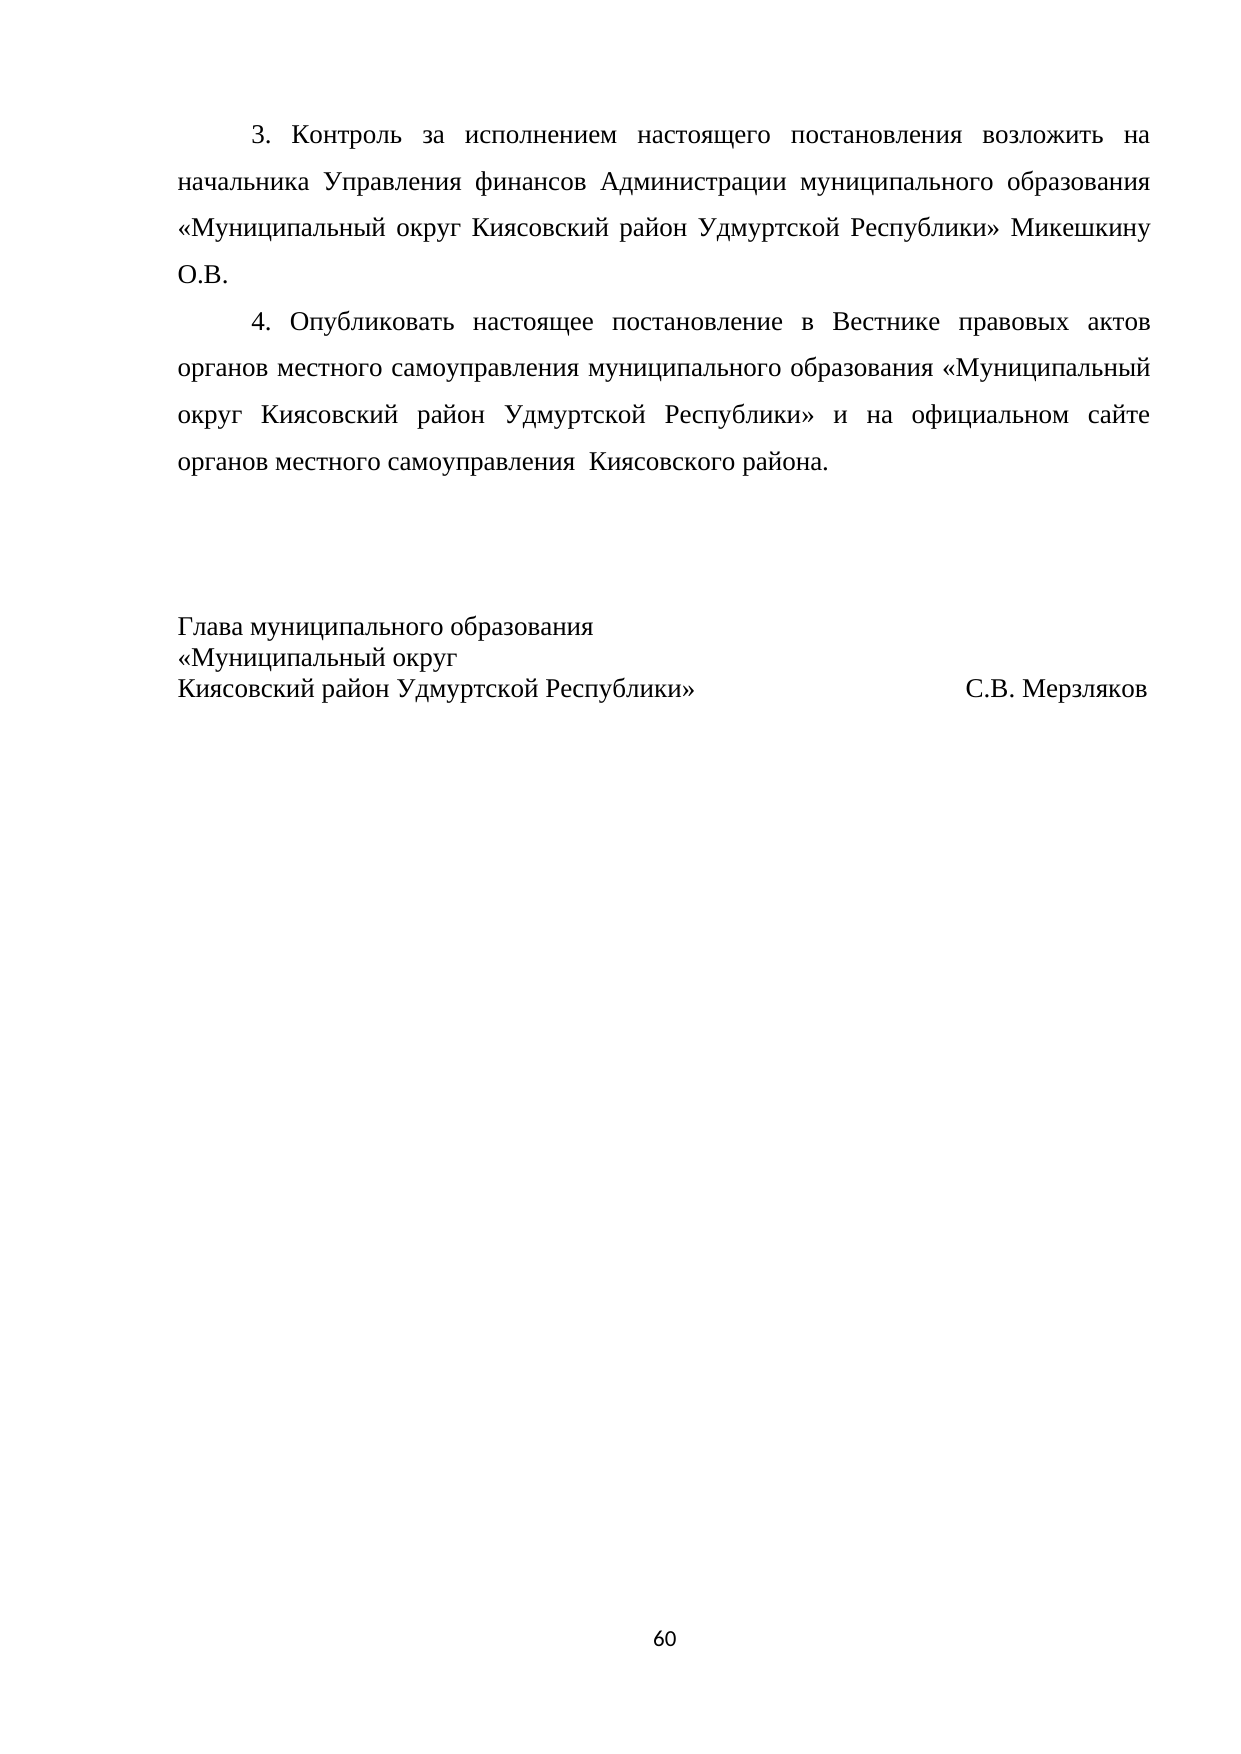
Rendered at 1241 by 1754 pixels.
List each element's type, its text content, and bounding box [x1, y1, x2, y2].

text «Муниципальный округ [177, 641, 1152, 672]
text Киясовский район Удмуртской Республики» С.В. Мерзляков [177, 672, 1152, 703]
text 4. Опубликовать настоящее постановление в Вестнике правовых актов органов местного самоуправления муниципального образования «Муниципальный округ Киясовский район Удмуртской Республики» и на официальном сайте органов местного самоуправления Киясовского района. [177, 305, 1152, 476]
text Глава муниципального образования [177, 610, 1152, 641]
text 3. Контроль за исполнением настоящего постановления возложить на начальника Управления финансов Администрации муниципального образования «Муниципальный округ Киясовский район Удмуртской Республики» Микешкину О.В. [177, 118, 1152, 289]
